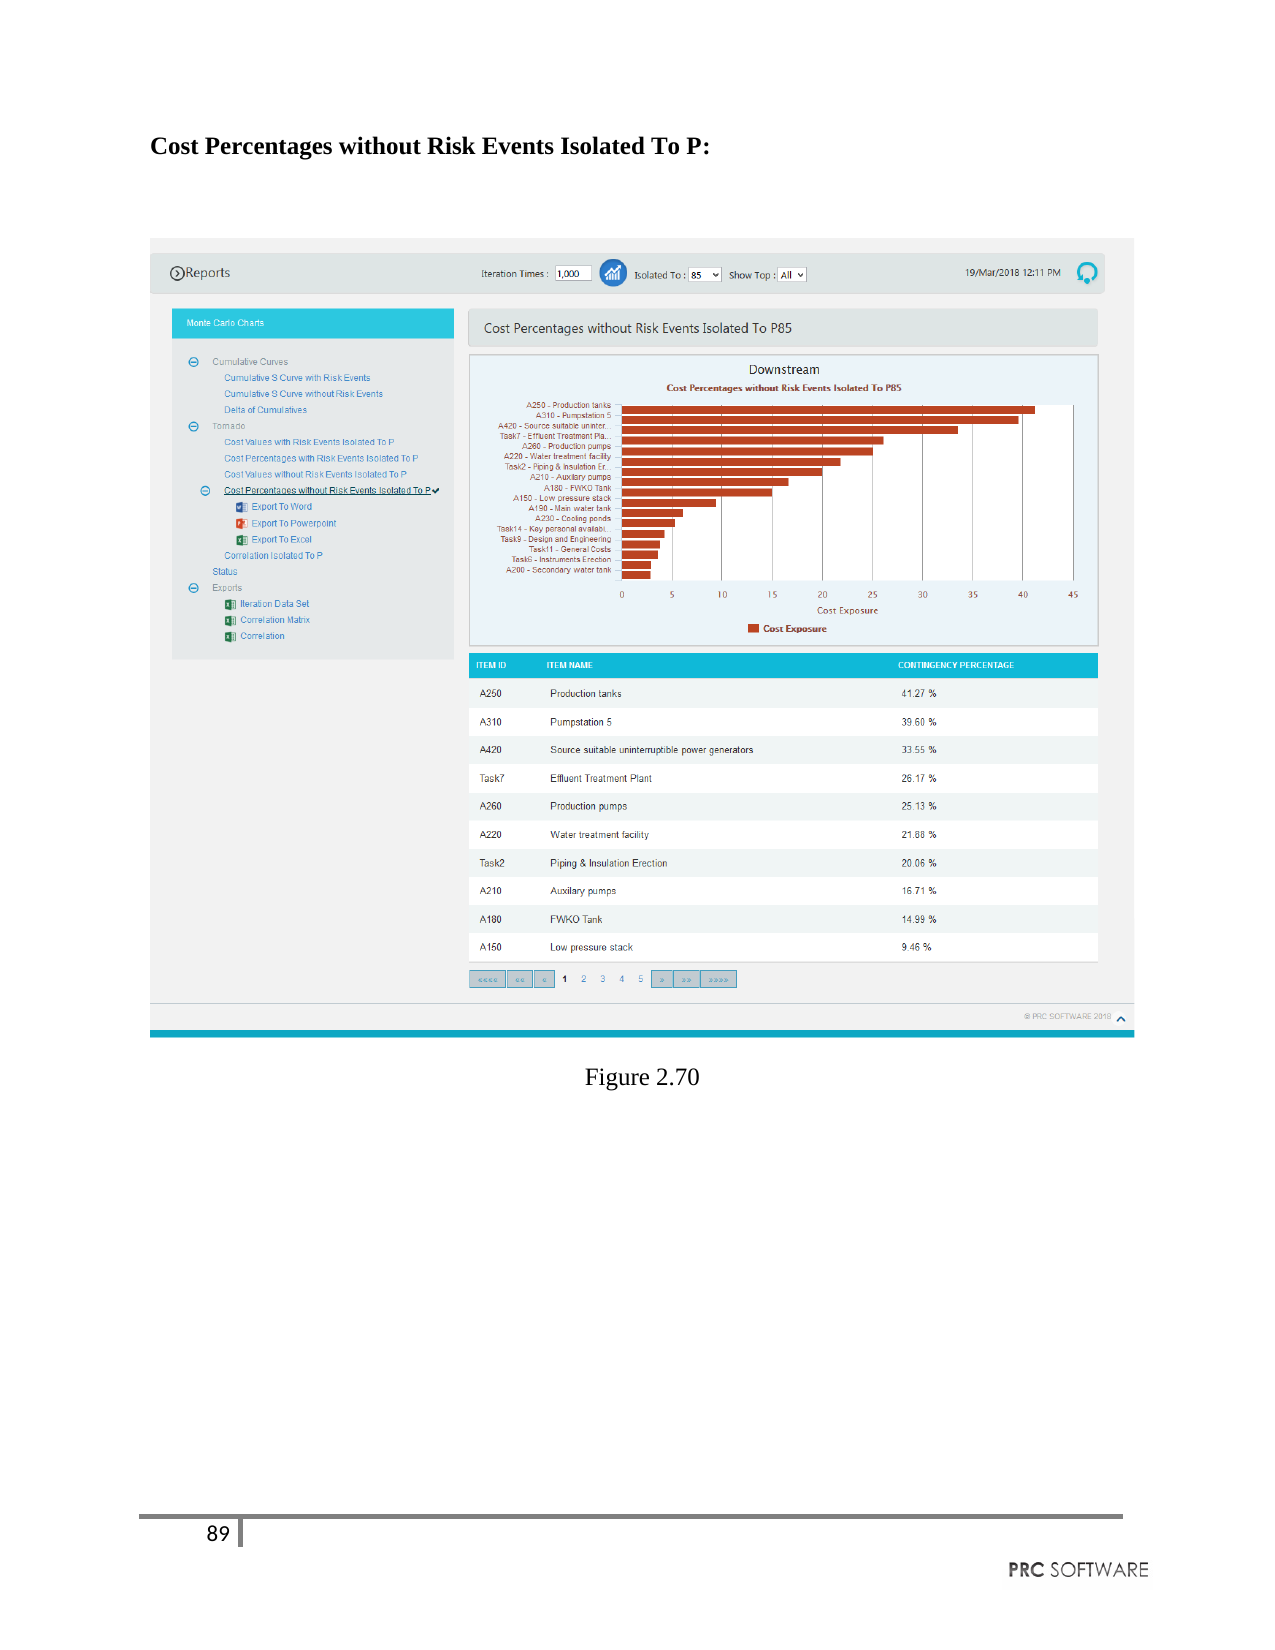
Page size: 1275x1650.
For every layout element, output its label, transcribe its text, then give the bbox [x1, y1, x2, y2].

text Cost Percentages without Risk Events Isolated To P: [150, 131, 1134, 160]
picture [150, 238, 1135, 1038]
picture [1002, 1548, 1154, 1590]
text Figure 2.70 [150, 1062, 1134, 1091]
